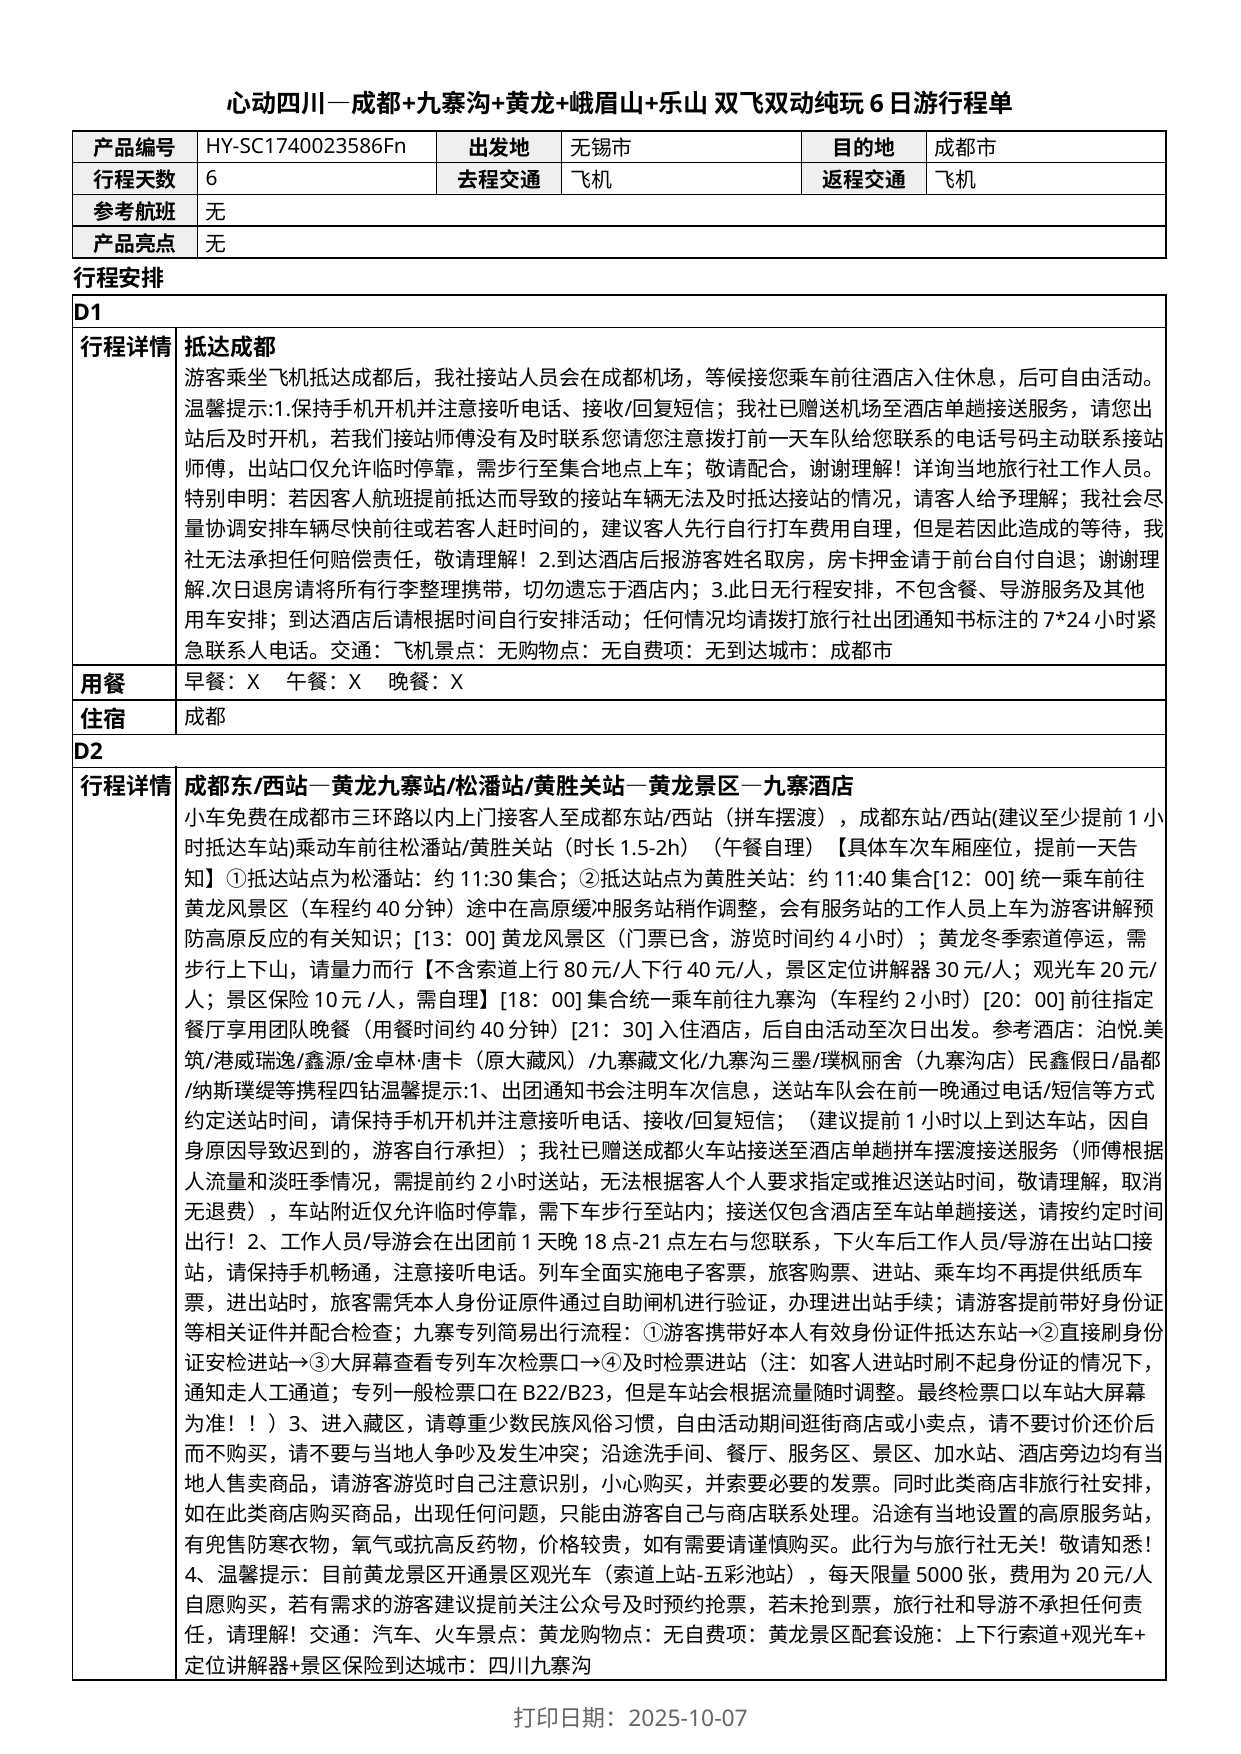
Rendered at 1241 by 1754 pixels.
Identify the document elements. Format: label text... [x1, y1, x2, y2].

text 行程安排 [73, 260, 1167, 293]
table_cell 行程详情 [73, 328, 175, 664]
text 心动四川—成都+九寨沟+黄龙+峨眉山+乐山 双飞双动纯玩6日游行程单 [73, 83, 1167, 119]
table_header 出发地 [437, 132, 561, 162]
table_header 无锡市 [562, 132, 801, 162]
table_header 产品编号 [73, 132, 197, 162]
table_cell 产品亮点 [73, 227, 197, 257]
table_cell 参考航班 [73, 195, 197, 225]
table_header 目的地 [802, 132, 926, 162]
table_cell 行程天数 [73, 163, 197, 193]
table_header D1 [73, 296, 1165, 327]
table_cell 6 [198, 163, 436, 193]
table_cell 飞机 [562, 163, 801, 193]
table_cell D2 [73, 735, 1165, 766]
table_header 成都市 [927, 132, 1165, 162]
table_cell 无 [198, 227, 1165, 257]
table_cell 无 [198, 195, 1165, 225]
table_header HY-SC1740023586Fn [198, 132, 436, 162]
table_cell 抵达成都 游客乘坐飞机抵达成都后，我社接站人员会在成都机场，等候接您乘车前往酒店入住休息，后可自由活动。 [177, 328, 1165, 664]
table_cell 飞机 [927, 163, 1165, 193]
table_cell 早餐：X 午餐：X 晚餐：X [177, 666, 1165, 699]
table_cell 成都 [177, 701, 1165, 734]
table_cell 返程交通 [802, 163, 926, 193]
table_cell 成都东/西站—黄龙九寨站/松潘站/黄胜关站—黄龙景区—九寨酒店 小车免费在成都市三环路以内上门接客人至成都东站/西站（拼车摆渡）， [177, 768, 1165, 1679]
table_cell 住宿 [73, 701, 175, 734]
table_cell 行程详情 [73, 768, 175, 1679]
table_cell 用餐 [73, 666, 175, 699]
table_cell 去程交通 [437, 163, 561, 193]
